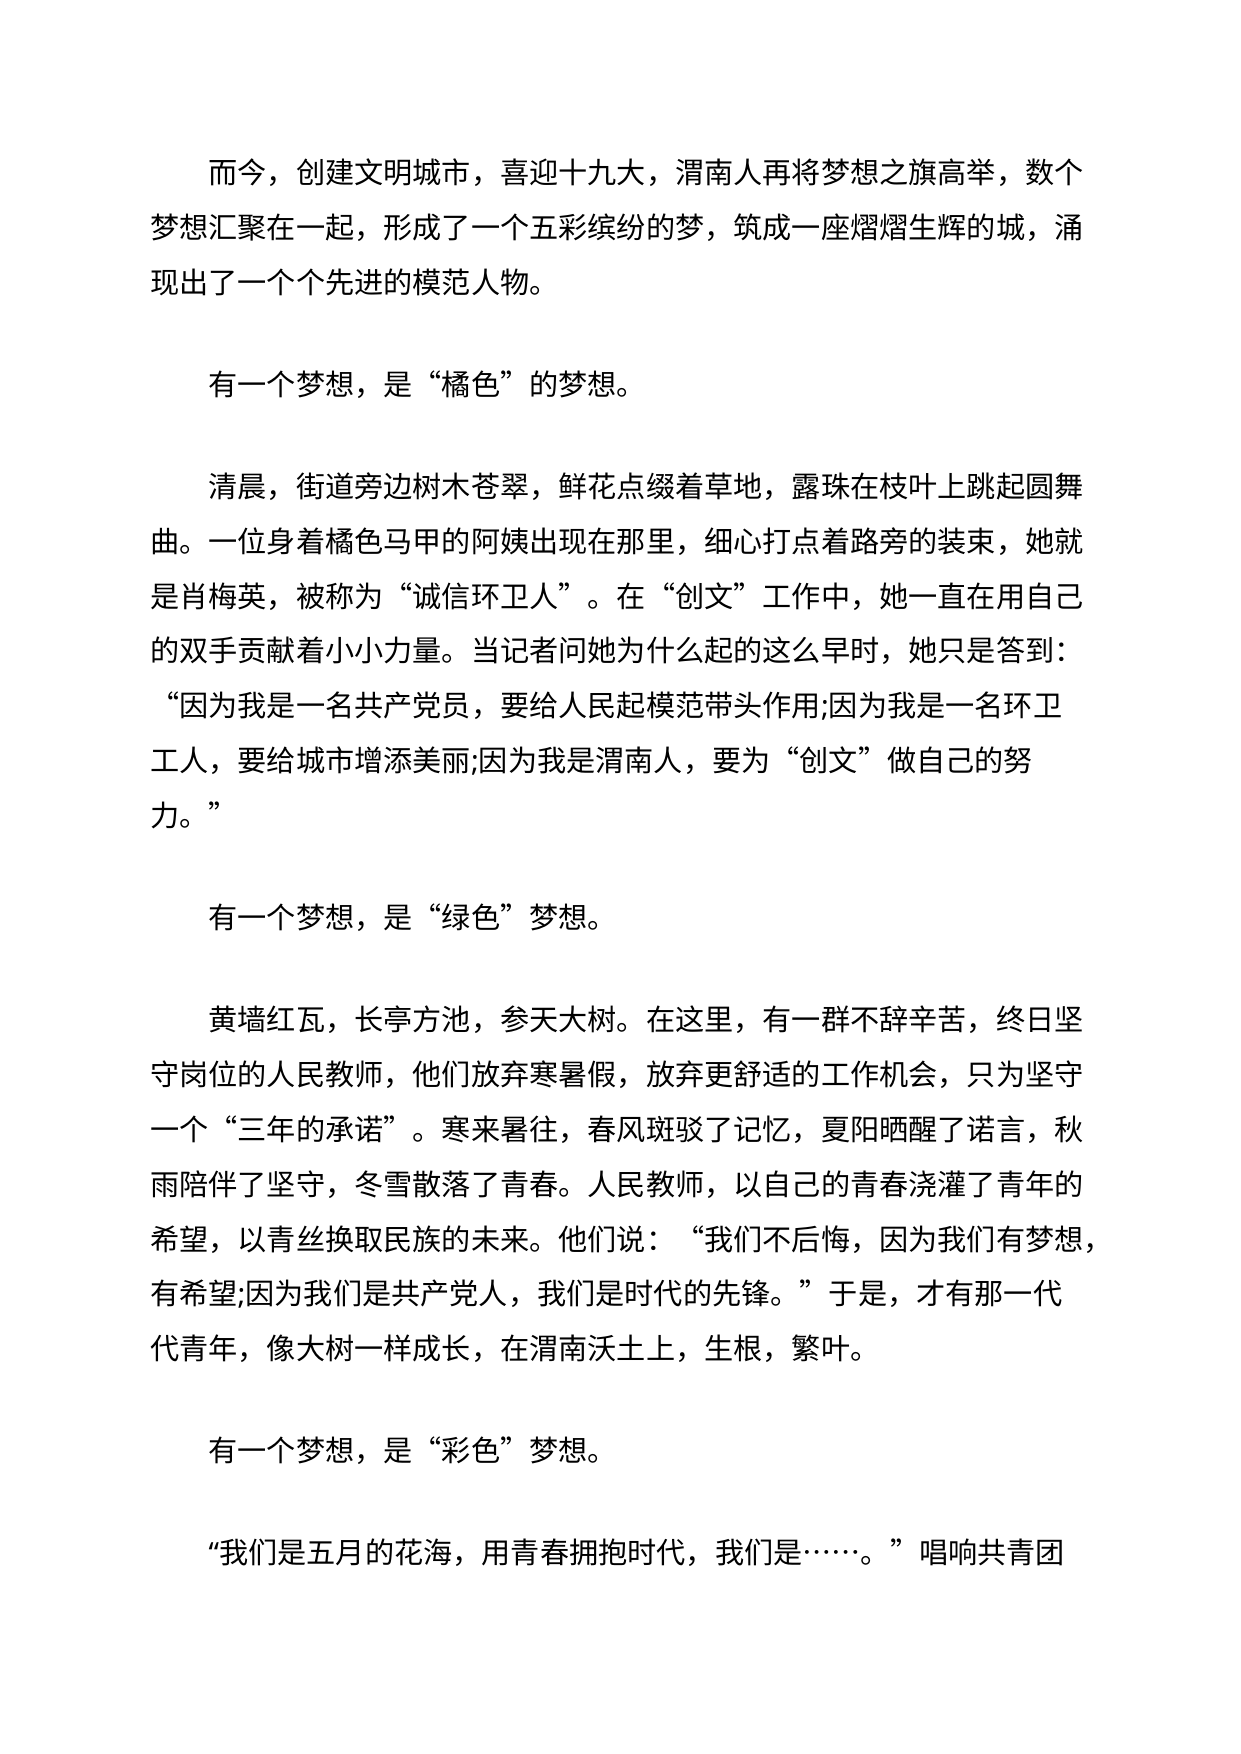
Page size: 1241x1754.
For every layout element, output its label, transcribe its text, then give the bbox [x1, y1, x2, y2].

text 有一个梦想，是“彩色”梦想。 [150, 1428, 1090, 1470]
text 黄墙红瓦，长亭方池，参天大树。在这里，有一群不辞辛苦，终日坚守岗位的人民教师，他们放弃寒暑假，放弃更舒适的工作机会，只为坚守一个“三年的承诺”。寒来暑往，春风斑驳了记忆，夏阳晒醒了诺言，秋雨陪伴了坚守，冬雪散落了青春。人民教师，以自己的青春浇灌了青年的希望，以青丝换取民族的未来。他们说：“我们不后悔，因为我们有梦想，有希望;因为我们是共产党人，我们是时代的先锋。”于是，才有那一代代青年，像大树一样成长，在渭南沃土上，生根，繁叶。 [150, 996, 1090, 1368]
text 有一个梦想，是“橘色”的梦想。 [150, 362, 1090, 404]
text 而今，创建文明城市，喜迎十九大，渭南人再将梦想之旗高举，数个梦想汇聚在一起，形成了一个五彩缤纷的梦，筑成一座熠熠生辉的城，涌现出了一个个先进的模范人物。 [150, 150, 1090, 302]
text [150, 1529, 1090, 1572]
text 有一个梦想，是“绿色”梦想。 [150, 895, 1090, 937]
text 清晨，街道旁边树木苍翠，鲜花点缀着草地，露珠在枝叶上跳起圆舞曲。一位身着橘色马甲的阿姨出现在那里，细心打点着路旁的装束，她就是肖梅英，被称为“诚信环卫人”。在“创文”工作中，她一直在用自己的双手贡献着小小力量。当记者问她为什么起的这么早时，她只是答到：“因为我是一名共产党员，要给人民起模范带头作用;因为我是一名环卫工人，要给城市增添美丽;因为我是渭南人，要为“创文”做自己的努力。” [150, 463, 1090, 835]
